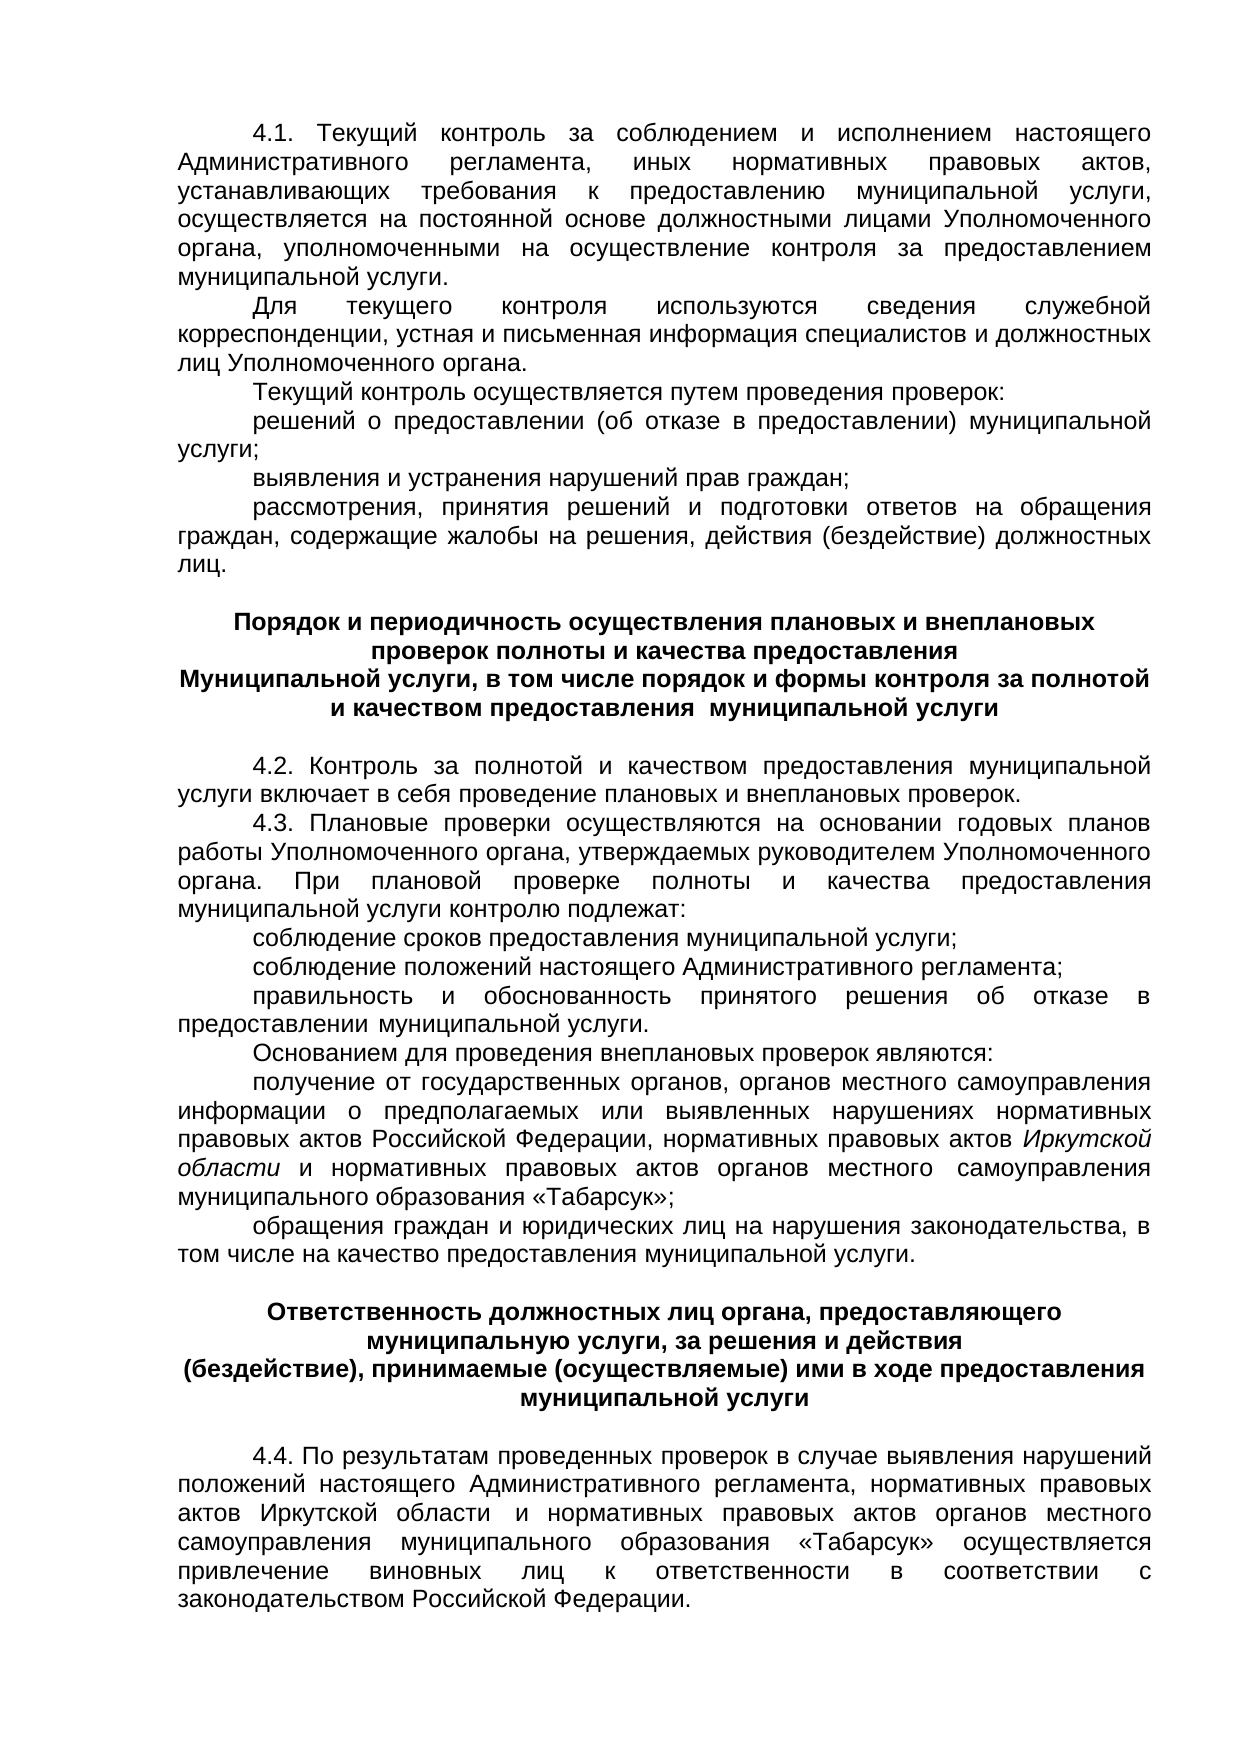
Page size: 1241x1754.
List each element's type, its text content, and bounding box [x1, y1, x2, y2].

text Ответственность должностных лиц органа, предоставляющего муниципальную услуги, за решения и действия [177, 1297, 1152, 1354]
text выявления и устранения нарушений прав граждан; [177, 463, 1152, 492]
text (бездействие), принимаемые (осуществляемые) ими в ходе предоставления муниципальной услуги [177, 1354, 1152, 1412]
text Основанием для проведения внеплановых проверок являются: [177, 1038, 1152, 1067]
text 4.3. Плановые проверки осуществляются на основании годовых планов работы Уполномоченного органа, утверждаемых руководителем Уполномоченного органа. При плановой проверке полноты и качества предоставления муниципальной услуги контролю подлежат: [177, 808, 1152, 923]
text соблюдение положений настоящего Административного регламента; [177, 952, 1152, 981]
text правильность и обоснованность принятого решения об отказе в предоставлении муниципальной услуги. [177, 981, 1152, 1038]
text Муниципальной услуги, в том числе порядок и формы контроля за полнотой и качеством предоставления муниципальной услуги [177, 664, 1152, 722]
text рассмотрения, принятия решений и подготовки ответов на обращения граждан, содержащие жалобы на решения, действия (бездействие) должностных лиц. [177, 492, 1152, 578]
text 4.4. По результатам проведенных проверок в случае выявления нарушений положений настоящего Административного регламента, нормативных правовых актов Иркутской области и нормативных правовых актов органов местного самоуправления муниципального образования «Табарсук» осуществляется привлечение виновных лиц к ответственности в соответствии с законодательством Российской Федерации. [177, 1441, 1152, 1613]
text Текущий контроль осуществляется путем проведения проверок: [177, 377, 1152, 406]
text обращения граждан и юридических лиц на нарушения законодательства, в том числе на качество предоставления муниципальной услуги. [177, 1211, 1152, 1268]
text решений о предоставлении (об отказе в предоставлении) муниципальной услуги; [177, 406, 1152, 463]
text 4.2. Контроль за полнотой и качеством предоставления муниципальной услуги включает в себя проведение плановых и внеплановых проверок. [177, 751, 1152, 808]
text Порядок и периодичность осуществления плановых и внеплановых проверок полноты и качества предоставления [177, 607, 1152, 664]
text Для текущего контроля используются сведения служебной корреспонденции, устная и письменная информация специалистов и должностных лиц Уполномоченного органа. [177, 291, 1152, 377]
text получение от государственных органов, органов местного самоуправления информации о предполагаемых или выявленных нарушениях нормативных правовых актов Российской Федерации, нормативных правовых актов Иркутской области и нормативных правовых актов органов местного самоуправления муниципального образования «Табарсук»; [177, 1067, 1152, 1211]
text 4.1. Текущий контроль за соблюдением и исполнением настоящего Административного регламента, иных нормативных правовых актов, устанавливающих требования к предоставлению муниципальной услуги, осуществляется на постоянной основе должностными лицами Уполномоченного органа, уполномоченными на осуществление контроля за предоставлением муниципальной услуги. [177, 118, 1152, 291]
text соблюдение сроков предоставления муниципальной услуги; [177, 923, 1152, 952]
